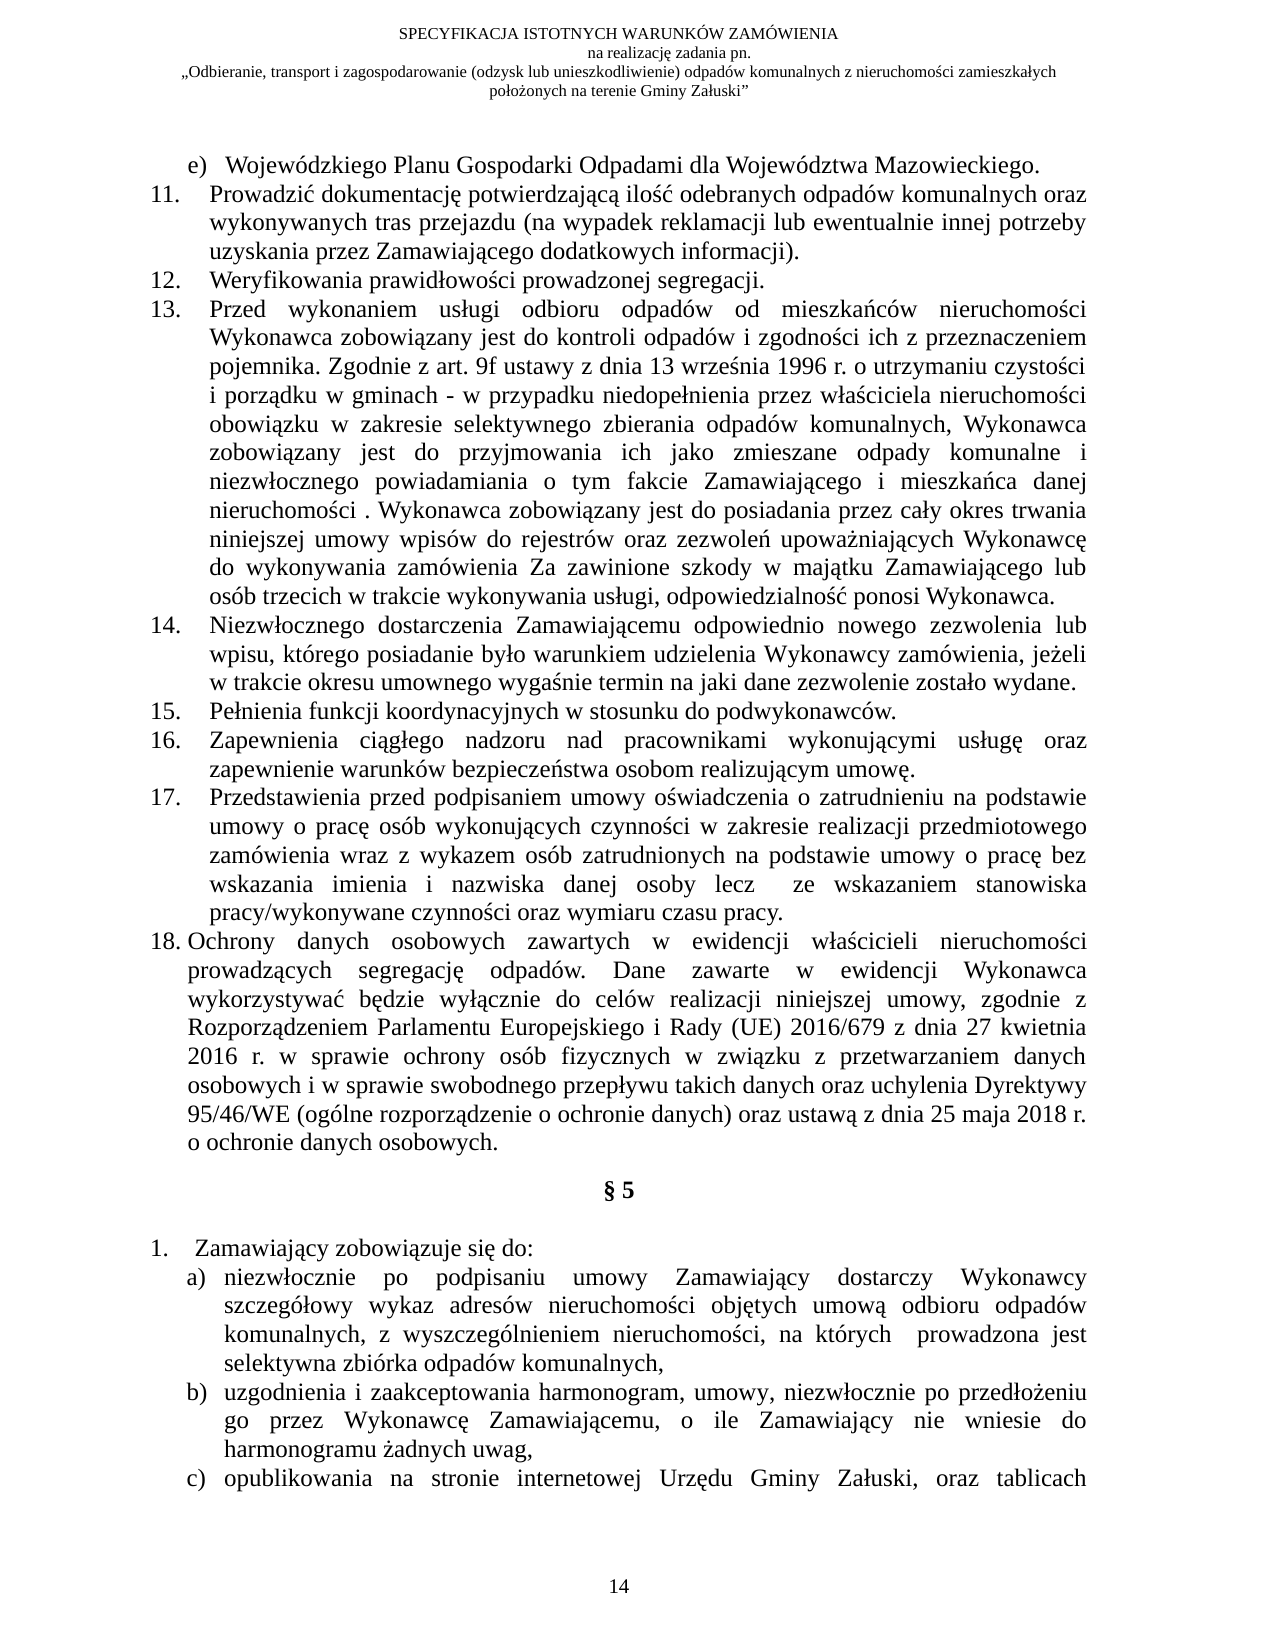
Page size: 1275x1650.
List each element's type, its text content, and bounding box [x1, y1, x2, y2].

list Przed wykonaniem usługi odbioru odpadów od mieszkańców nieruchomości Wykonawca zobowiązany jest do kontroli odpadów i zgodności ich z przeznaczeniem pojemnika. Zgodnie z art. 9f ustawy z dnia 13 września 1996 r. o utrzymaniu czystości i porządku w gminach - w przypadku niedopełnienia przez właściciela nieruchomości obowiązku w zakresie selektywnego zbierania odpadów komunalnych, Wykonawca zobowiązany jest do przyjmowania ich jako zmieszane odpady komunalne i niezwłocznego powiadamiania o tym fakcie Zamawiającego i mieszkańca danej nieruchomości . Wykonawca zobowiązany jest do posiadania przez cały okres trwania niniejszej umowy wpisów do rejestrów oraz zezwoleń upoważniających Wykonawcę do wykonywania zamówienia Za zawinione szkody w majątku Zamawiającego lub osób trzecich w trakcie wykonywania usługi, odpowiedzialność ponosi Wykonawca. [150, 294, 1087, 610]
list Ochrony danych osobowych zawartych w ewidencji właścicieli nieruchomości prowadzących segregację odpadów. Dane zawarte w ewidencji Wykonawca wykorzystywać będzie wyłącznie do celów realizacji niniejszej umowy, zgodnie z Rozporządzeniem Parlamentu Europejskiego i Rady (UE) 2016/679 z dnia 27 kwietnia 2016 r. w sprawie ochrony osób fizycznych w związku z przetwarzaniem danych osobowych i w sprawie swobodnego przepływu takich danych oraz uchylenia Dyrektywy 95/46/WE (ogólne rozporządzenie o ochronie danych) oraz ustawą z dnia 25 maja 2018 r. o ochronie danych osobowych. [150, 926, 1087, 1156]
list niezwłocznie po podpisaniu umowy Zamawiający dostarczy Wykonawcy szczegółowy wykaz adresów nieruchomości objętych umową odbioru odpadów komunalnych, z wyszczególnieniem nieruchomości, na których prowadzona jest selektywna zbiórka odpadów komunalnych, [186, 1262, 1087, 1377]
list Zamawiający zobowiązuje się do: [150, 1233, 1087, 1262]
list Przedstawienia przed podpisaniem umowy oświadczenia o zatrudnieniu na podstawie umowy o pracę osób wykonujących czynności w zakresie realizacji przedmiotowego zamówienia wraz z wykazem osób zatrudnionych na podstawie umowy o pracę bez wskazania imienia i nazwiska danej osoby lecz ze wskazaniem stanowiska pracy/wykonywane czynności oraz wymiaru czasu pracy. [150, 782, 1087, 926]
list Weryfikowania prawidłowości prowadzonej segregacji. [150, 265, 1087, 294]
list uzgodnienia i zaakceptowania harmonogram, umowy, niezwłocznie po przedłożeniu go przez Wykonawcę Zamawiającemu, o ile Zamawiający nie wniesie do harmonogramu żadnych uwag, [186, 1377, 1087, 1463]
list Zapewnienia ciągłego nadzoru nad pracownikami wykonującymi usługę oraz zapewnienie warunków bezpieczeństwa osobom realizującym umowę. [150, 725, 1087, 782]
list Prowadzić dokumentację potwierdzającą ilość odebranych odpadów komunalnych oraz wykonywanych tras przejazdu (na wypadek reklamacji lub ewentualnie innej potrzeby uzyskania przez Zamawiającego dodatkowych informacji). [150, 179, 1087, 265]
list Niezwłocznego dostarczenia Zamawiającemu odpowiednio nowego zezwolenia lub wpisu, którego posiadanie było warunkiem udzielenia Wykonawcy zamówienia, jeżeli w trakcie okresu umownego wygaśnie termin na jaki dane zezwolenie zostało wydane. [150, 610, 1087, 696]
list Pełnienia funkcji koordynacyjnych w stosunku do podwykonawców. [150, 696, 1087, 725]
text § 5 [150, 1175, 1087, 1204]
list Wojewódzkiego Planu Gospodarki Odpadami dla Województwa Mazowieckiego. [187, 150, 1087, 179]
